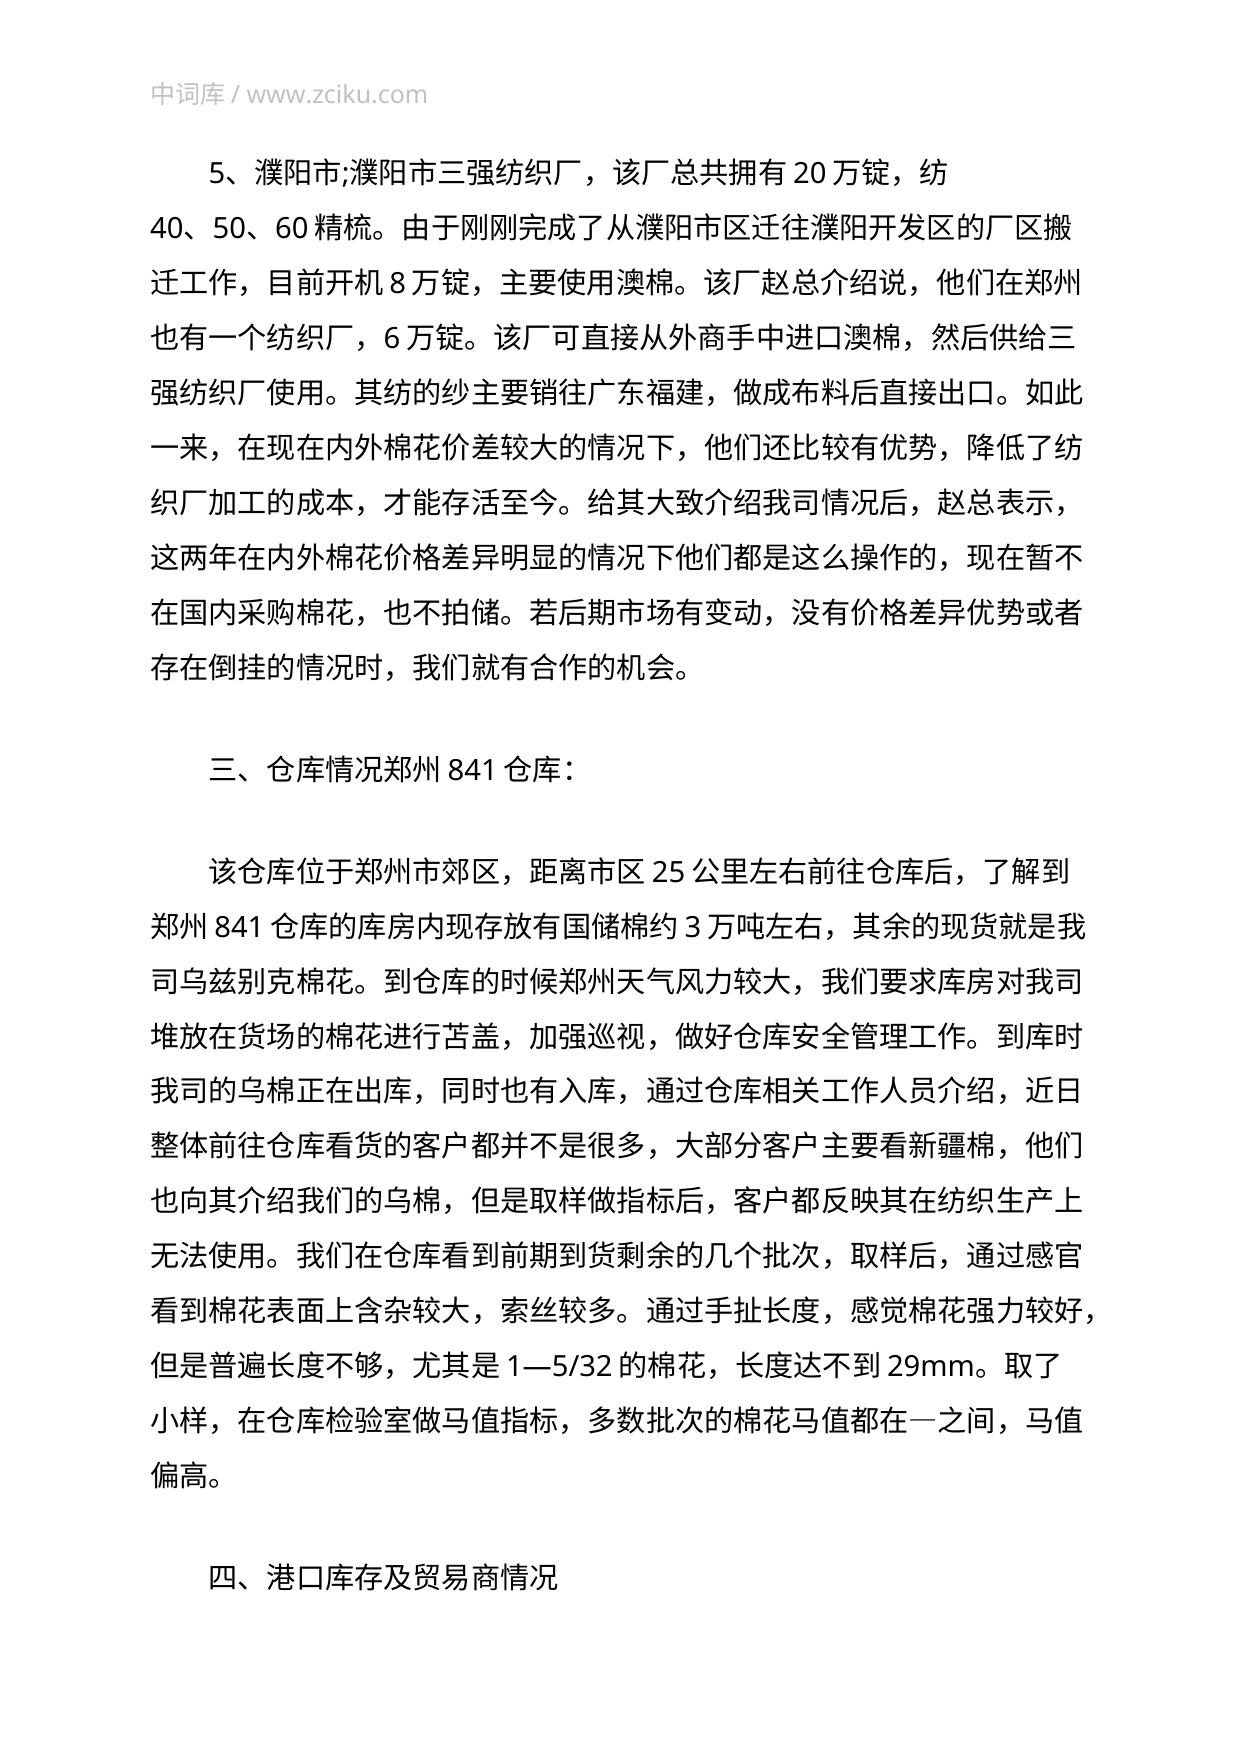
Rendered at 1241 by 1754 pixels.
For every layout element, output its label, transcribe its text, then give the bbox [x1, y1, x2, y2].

text 5、濮阳市;濮阳市三强纺织厂，该厂总共拥有20万锭，纺40、50、60精梳。由于刚刚完成了从濮阳市区迁往濮阳开发区的厂区搬迁工作，目前开机8万锭，主要使用澳棉。该厂赵总介绍说，他们在郑州也有一个纺织厂，6万锭。该厂可直接从外商手中进口澳棉，然后供给三强纺织厂使用。其纺的纱主要销往广东福建，做成布料后直接出口。如此一来，在现在内外棉花价差较大的情况下，他们还比较有优势，降低了纺织厂加工的成本，才能存活至今。给其大致介绍我司情况后，赵总表示，这两年在内外棉花价格差异明显的情况下他们都是这么操作的，现在暂不在国内采购棉花，也不拍储。若后期市场有变动，没有价格差异优势或者存在倒挂的情况时，我们就有合作的机会。 [150, 150, 1090, 687]
text 该仓库位于郑州市郊区，距离市区25公里左右前往仓库后，了解到郑州841仓库的库房内现存放有国储棉约3万吨左右，其余的现货就是我司乌兹别克棉花。到仓库的时候郑州天气风力较大，我们要求库房对我司堆放在货场的棉花进行苫盖，加强巡视，做好仓库安全管理工作。到库时我司的乌棉正在出库，同时也有入库，通过仓库相关工作人员介绍，近日整体前往仓库看货的客户都并不是很多，大部分客户主要看新疆棉，他们也向其介绍我们的乌棉，但是取样做指标后，客户都反映其在纺织生产上无法使用。我们在仓库看到前期到货剩余的几个批次，取样后，通过感官看到棉花表面上含杂较大，索丝较多。通过手扯长度，感觉棉花强力较好，但是普遍长度不够，尤其是1—5/32的棉花，长度达不到29mm。取了小样，在仓库检验室做马值指标，多数批次的棉花马值都在—之间，马值偏高。 [150, 848, 1090, 1495]
text 三、仓库情况郑州841仓库： [150, 746, 1090, 789]
text 四、港口库存及贸易商情况 [150, 1554, 1090, 1596]
